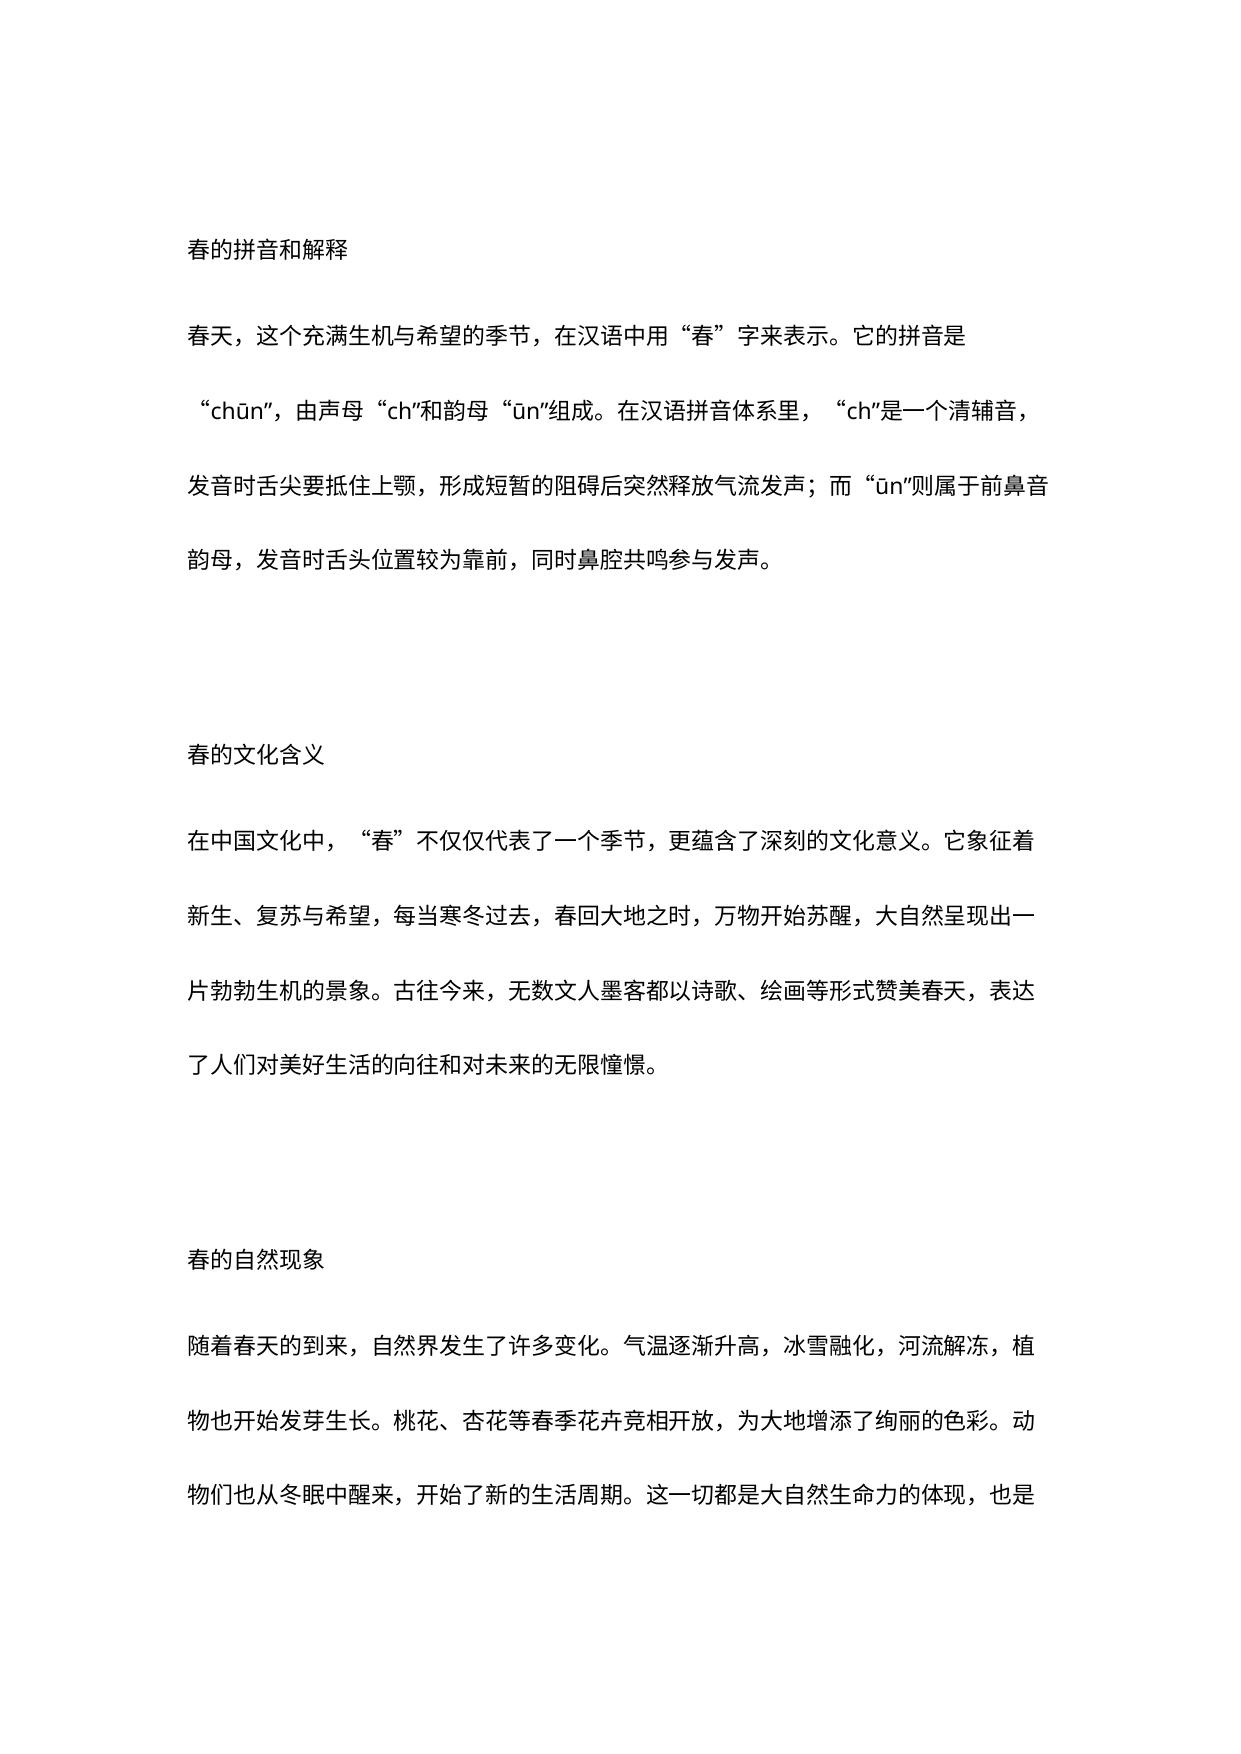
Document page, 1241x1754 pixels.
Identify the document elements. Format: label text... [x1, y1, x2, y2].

text 春的自然现象 [187, 1226, 1053, 1291]
text 春的文化含义 [187, 721, 1053, 786]
text 春的拼音和解释 [187, 216, 1053, 281]
text 春天，这个充满生机与希望的季节，在汉语中用“春”字来表示。它的拼音是“chūn”，由声母“ch”和韵母“ūn”组成。在汉语拼音体系里，“ch”是一个清辅音，发音时舌尖要抵住上颚，形成短暂的阻碍后突然释放气流发声；而“ūn”则属于前鼻音韵母，发音时舌头位置较为靠前，同时鼻腔共鸣参与发声。 [187, 302, 1053, 591]
text 在中国文化中，“春”不仅仅代表了一个季节，更蕴含了深刻的文化意义。它象征着新生、复苏与希望，每当寒冬过去，春回大地之时，万物开始苏醒，大自然呈现出一片勃勃生机的景象。古往今来，无数文人墨客都以诗歌、绘画等形式赞美春天，表达了人们对美好生活的向往和对未来的无限憧憬。 [187, 807, 1053, 1096]
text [187, 1312, 1053, 1527]
